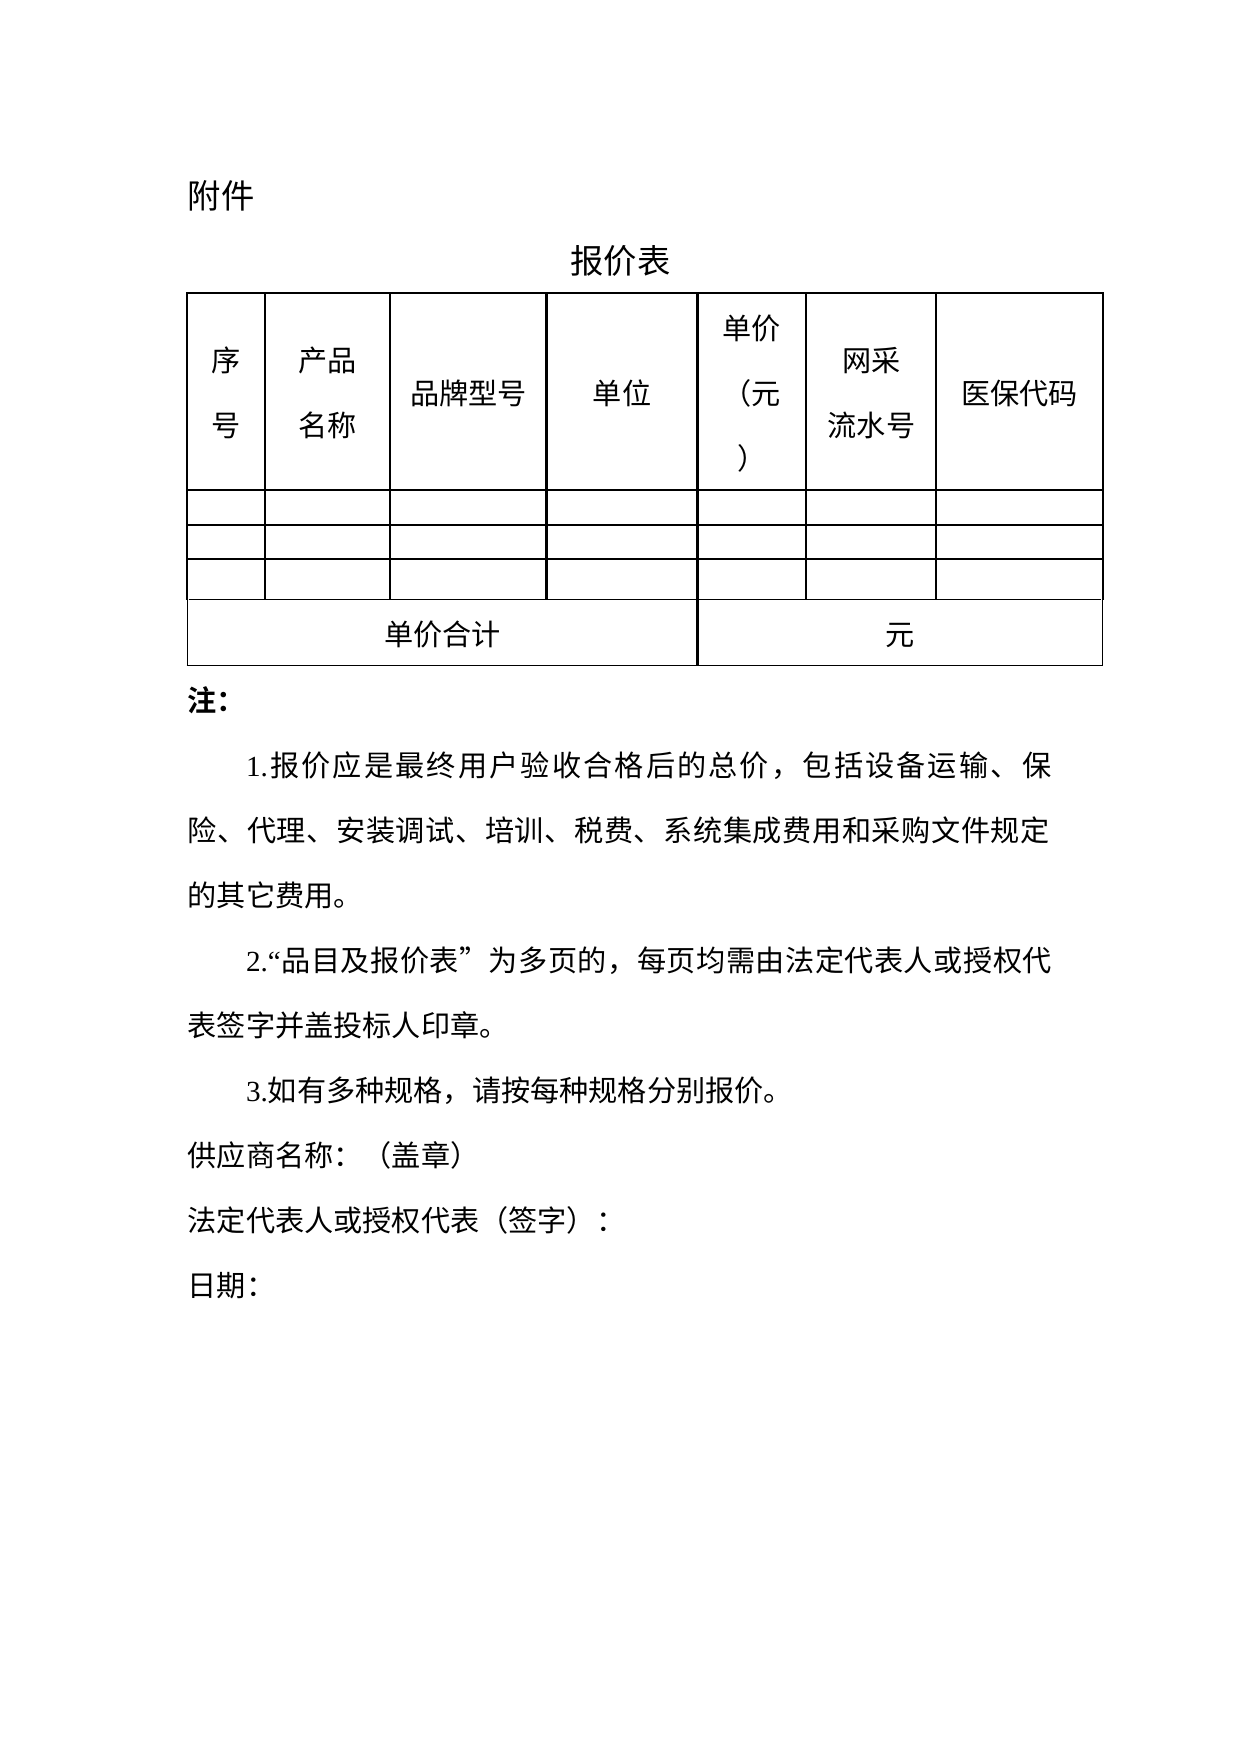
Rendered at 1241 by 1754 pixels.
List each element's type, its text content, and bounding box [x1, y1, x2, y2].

table_cell [548, 491, 696, 524]
text 2.“品目及报价表”为多页的，每页均需由法定代表人或授权代表签字并盖投标人印章。 [187, 926, 1053, 1056]
text 1.报价应是最终用户验收合格后的总价，包括设备运输、保险、代理、安装调试、培训、税费、系统集成费用和采购文件规定的其它费用。 [187, 731, 1053, 926]
table_cell [391, 526, 545, 558]
table_cell [807, 560, 935, 599]
table_cell [807, 491, 935, 524]
table_cell [937, 526, 1102, 558]
table_header 产品 名称 [266, 294, 389, 489]
table_cell [807, 526, 935, 558]
table_cell [266, 491, 389, 524]
table_cell [391, 491, 545, 524]
table_cell 单价合计 [188, 600, 696, 665]
table_header 序号 [188, 294, 264, 489]
table_cell [188, 491, 264, 524]
text 报价表 [187, 227, 1053, 292]
text 日期： [187, 1251, 1053, 1316]
table_cell [188, 526, 264, 558]
text 注： [187, 666, 1053, 731]
table_cell [188, 560, 264, 599]
table_cell [699, 526, 805, 558]
table_cell [266, 526, 389, 558]
table_cell [266, 560, 389, 599]
table_header 医保代码 [937, 294, 1102, 489]
table_header 单位 [548, 294, 696, 489]
table_header 网采 流水号 [807, 294, 935, 489]
table_header 单价（元） [699, 294, 805, 489]
text 附件 [187, 162, 1053, 227]
text 3.如有多种规格，请按每种规格分别报价。 [187, 1056, 1053, 1121]
text 法定代表人或授权代表（签字）： [187, 1186, 1053, 1251]
table_cell [937, 560, 1102, 599]
table_cell 元 [699, 599, 1102, 665]
text 供应商名称：（盖章） [187, 1121, 1053, 1186]
table_cell [548, 560, 696, 599]
table_cell [548, 526, 696, 558]
table_header 品牌型号 [391, 294, 545, 489]
table_cell [699, 560, 805, 599]
table_cell [699, 491, 805, 524]
table_cell [937, 491, 1102, 524]
table_cell [391, 560, 545, 599]
